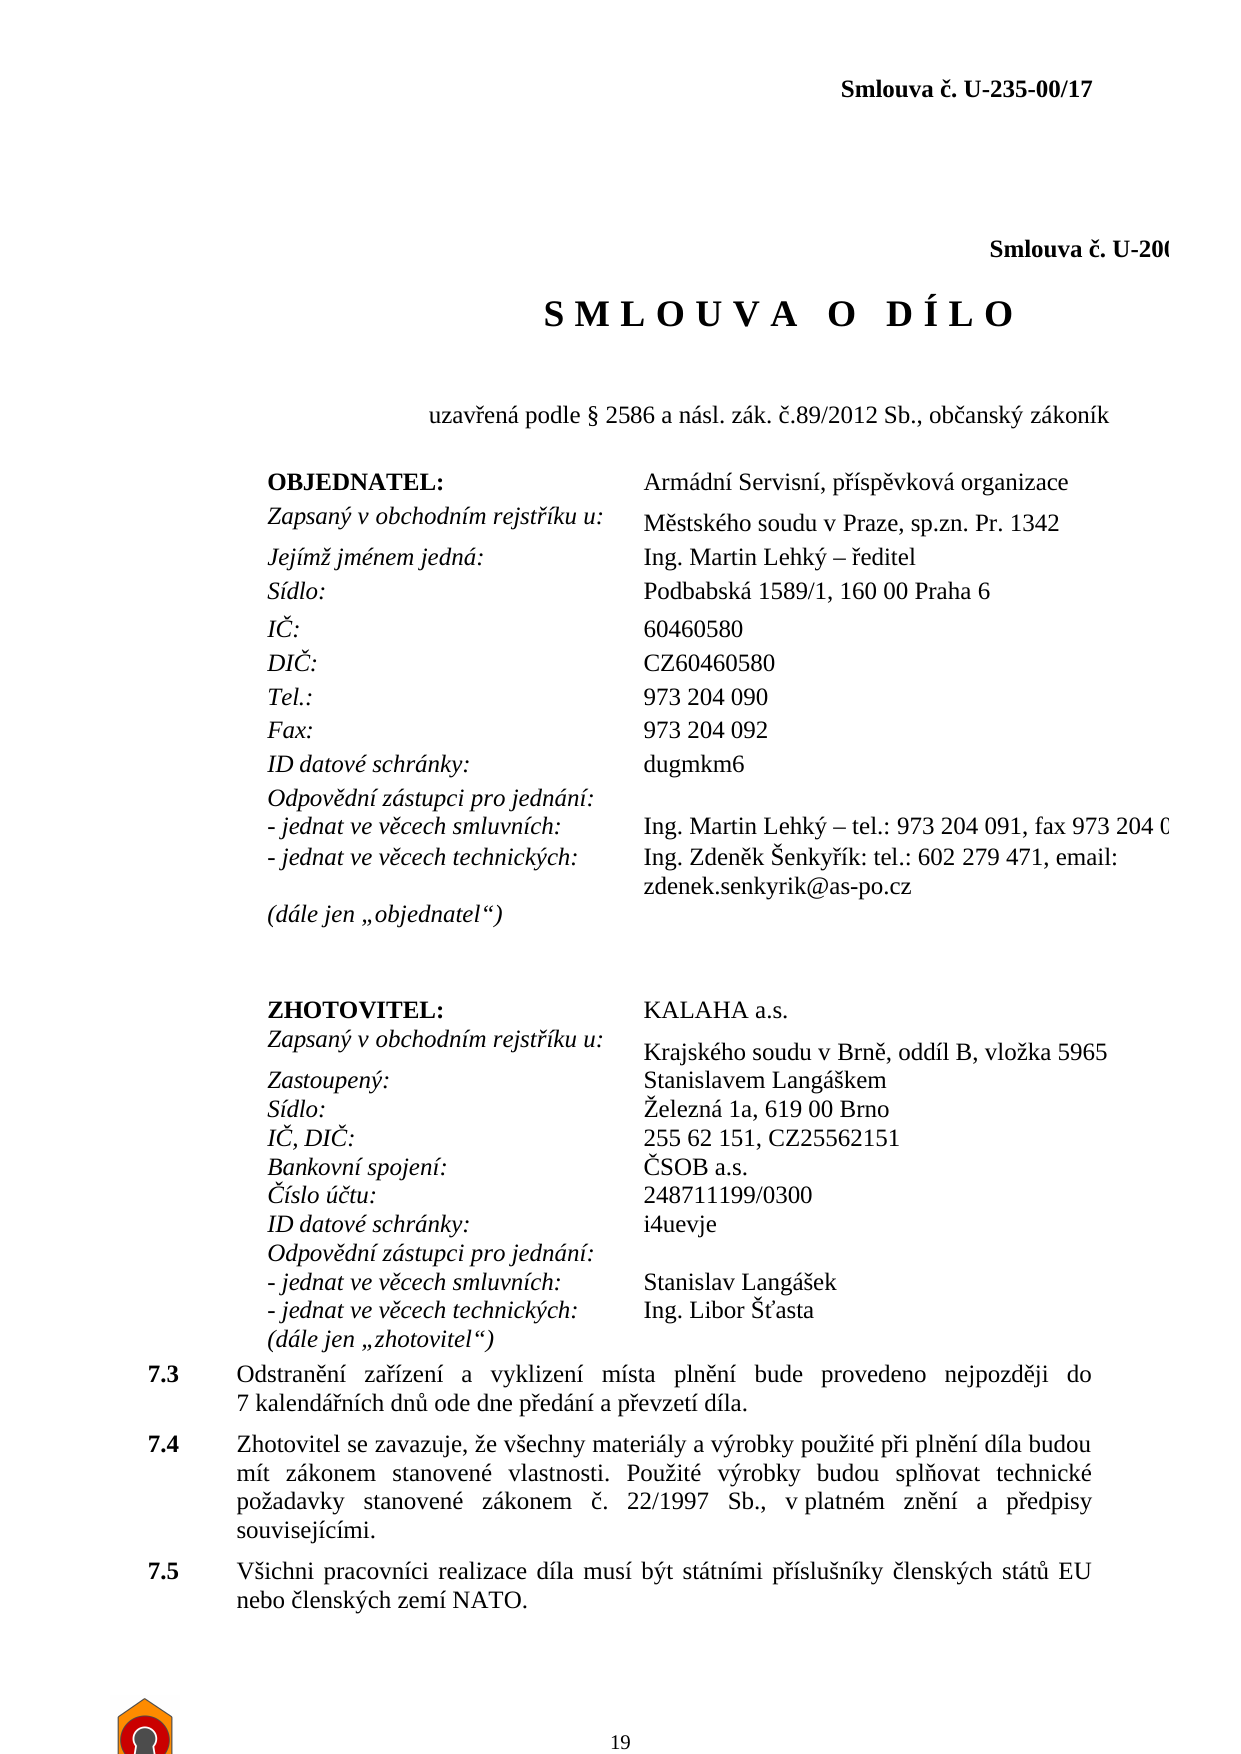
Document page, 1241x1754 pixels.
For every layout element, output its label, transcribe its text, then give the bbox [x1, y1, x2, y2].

list Odstranění zařízení a vyklizení místa plnění bude provedeno nejpozději do 7 kalendářních dnů ode dne předání a převzetí díla. [148, 1359, 1092, 1416]
picture [109, 1695, 180, 1754]
list Všichni pracovníci realizace díla musí být státními příslušníky členských států EU nebo členských zemí NATO. [148, 1556, 1092, 1614]
list Zhotovitel se zavazuje, že všechny materiály a výrobky použité při plnění díla budou mít zákonem stanovené vlastnosti. Použité výrobky budou splňovat technické požadavky stanovené zákonem č. 22/1997 Sb., v platném znění a předpisy souvisejícími. [148, 1429, 1092, 1544]
